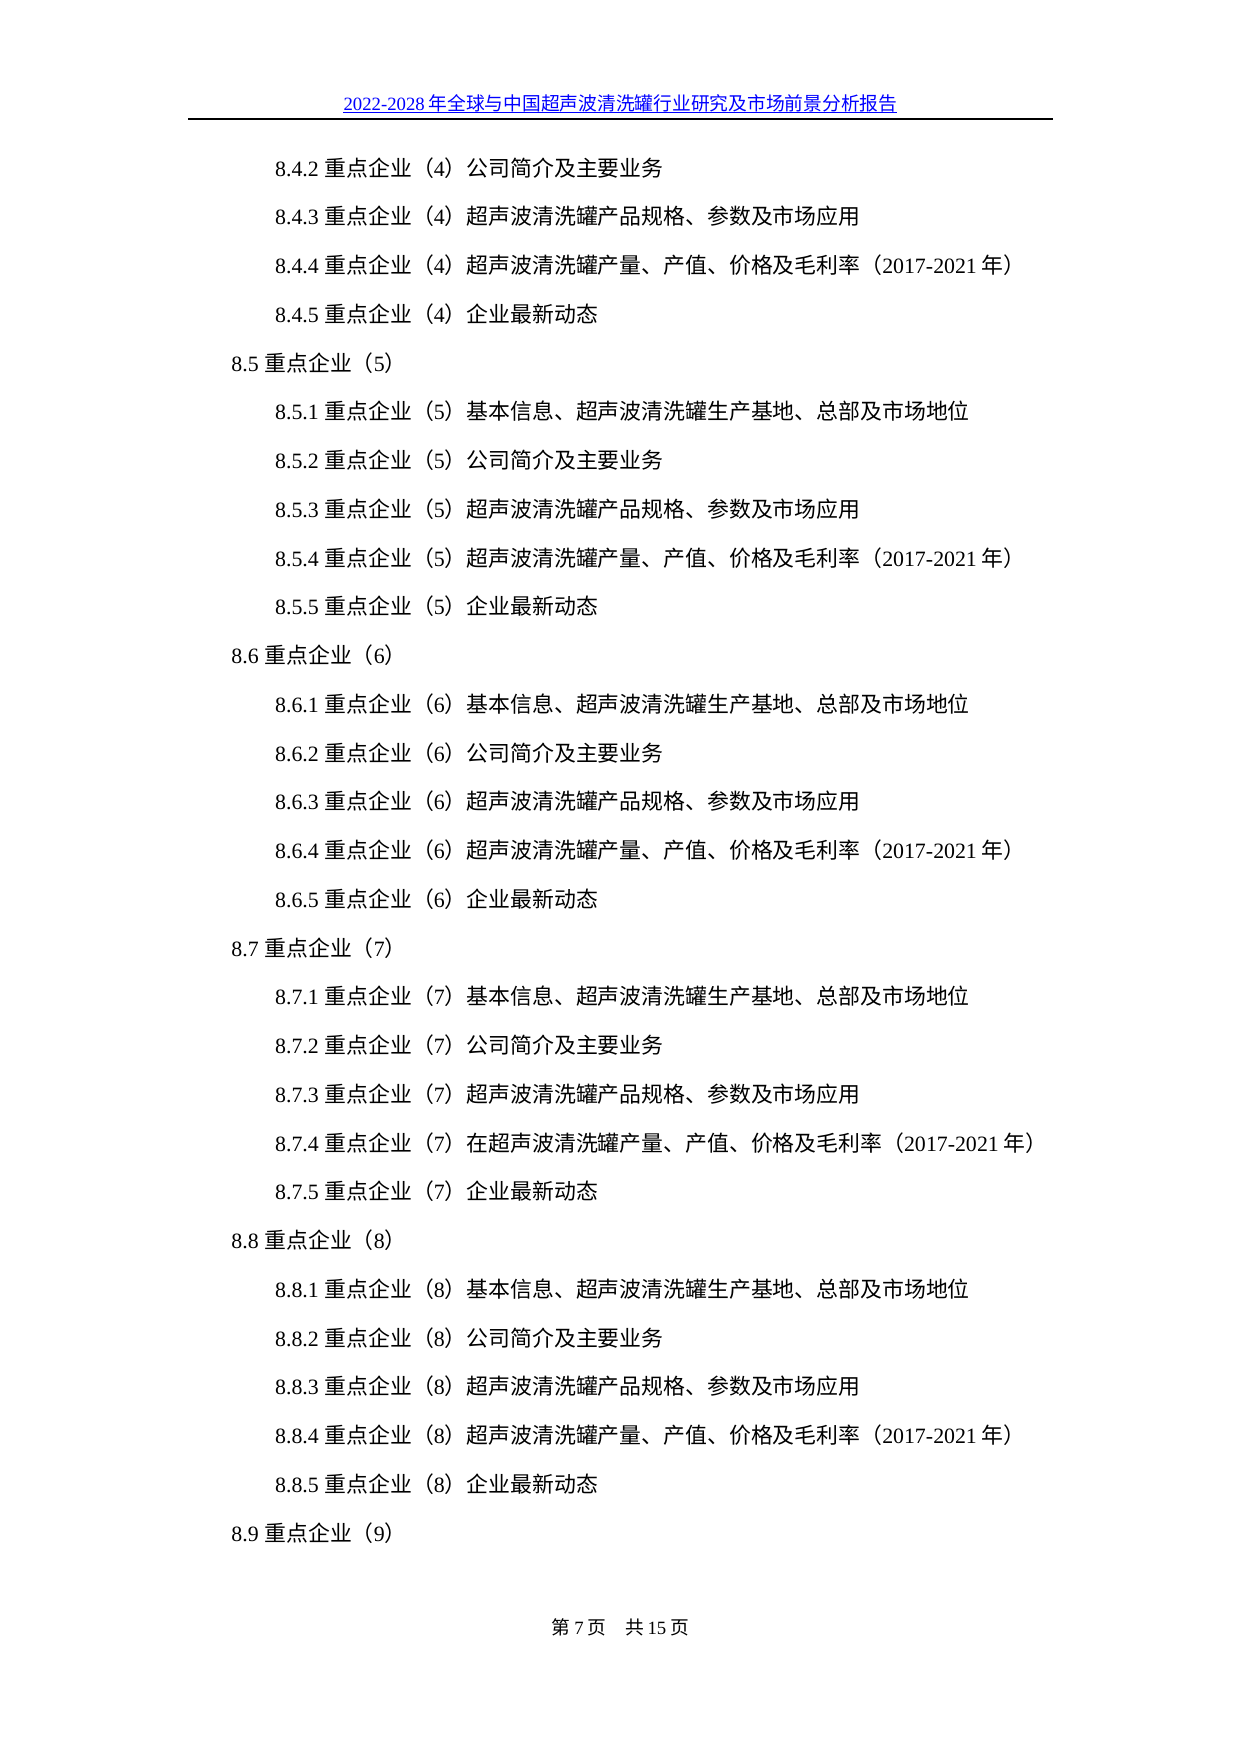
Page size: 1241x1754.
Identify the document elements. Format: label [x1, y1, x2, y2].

text [187, 150, 1053, 1548]
